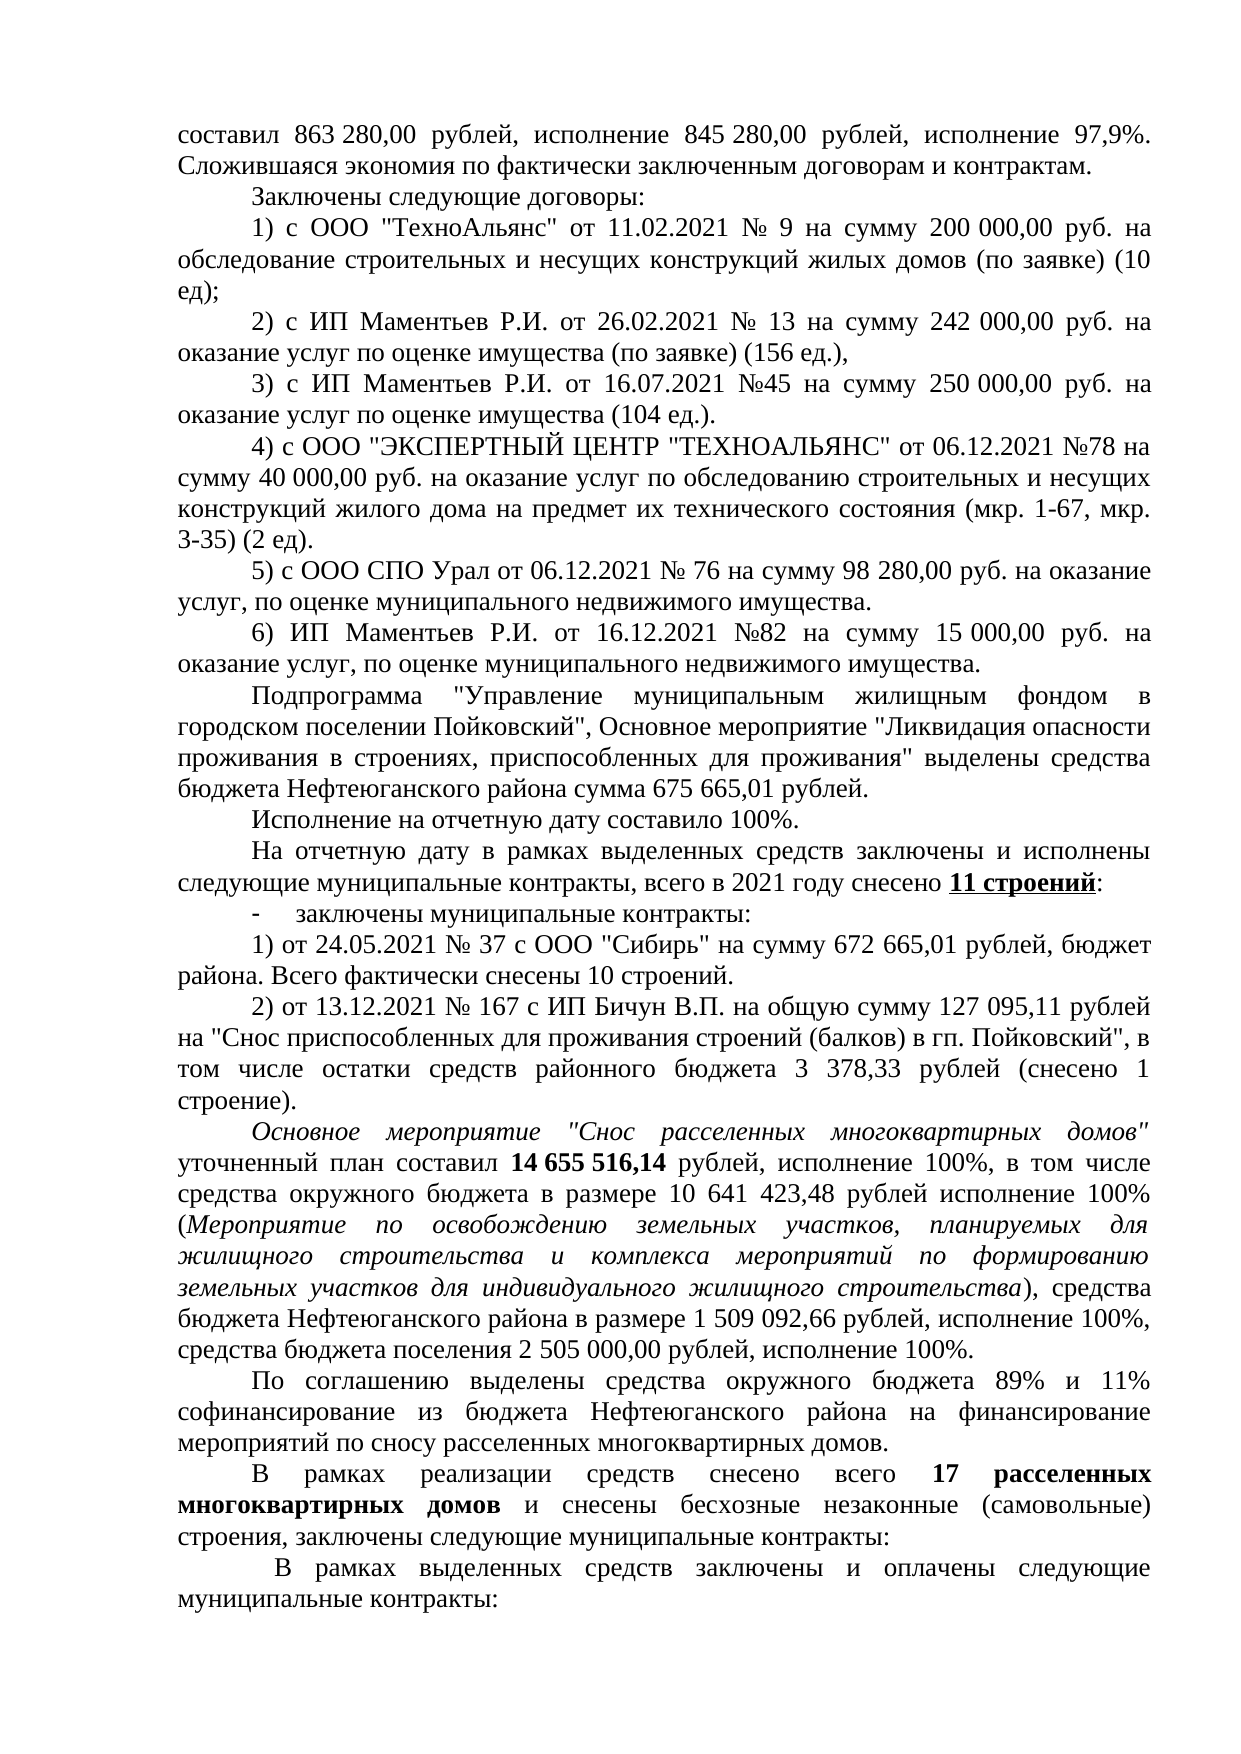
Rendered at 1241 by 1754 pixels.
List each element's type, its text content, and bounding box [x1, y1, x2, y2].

text В рамках реализации средств снесено всего 17 расселенных многоквартирных домов и снесены бесхозные незаконные (самовольные) строения, заключены следующие муниципальные контракты: [177, 1457, 1152, 1551]
text На отчетную дату в рамках выделенных средств заключены и исполнены следующие муниципальные контракты, всего в 2021 году снесено 11 строений: [177, 834, 1152, 897]
text 3) с ИП Маментьев Р.И. от 16.07.2021 №45 на сумму 250 000,00 руб. на оказание услуг по оценке имущества (104 ед.). [177, 367, 1152, 429]
text 5) с ООО СПО Урал от 06.12.2021 № 76 на сумму 98 280,00 руб. на оказание услуг, по оценке муниципального недвижимого имущества. [177, 554, 1152, 616]
text Подпрограмма "Управление муниципальным жилищным фондом в городском поселении Пойковский", Основное мероприятие "Ликвидация опасности проживания в строениях, приспособленных для проживания" выделены средства бюджета Нефтеюганского района сумма 675 665,01 рублей. [177, 679, 1152, 803]
text Заключены следующие договоры: [177, 180, 1152, 212]
text 2) от 13.12.2021 № 167 с ИП Бичун В.П. на общую сумму 127 095,11 рублей на "Снос приспособленных для проживания строений (балков) в гп. Пойковский", в том числе остатки средств районного бюджета 3 378,33 рублей (снесено 1 строение). [177, 990, 1152, 1115]
text В рамках выделенных средств заключены и оплачены следующие муниципальные контракты: [177, 1551, 1152, 1613]
text 1) от 24.05.2021 № 37 с ООО "Сибирь" на сумму 672 665,01 рублей, бюджет района. Всего фактически снесены 10 строений. [177, 928, 1152, 990]
text 6) ИП Маментьев Р.И. от 16.12.2021 №82 на сумму 15 000,00 руб. на оказание услуг, по оценке муниципального недвижимого имущества. [177, 616, 1152, 679]
text Исполнение на отчетную дату составило 100%. [177, 803, 1152, 834]
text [177, 118, 1152, 180]
text 2) с ИП Маментьев Р.И. от 26.02.2021 № 13 на сумму 242 000,00 руб. на оказание услуг по оценке имущества (по заявке) (156 ед.), [177, 305, 1152, 367]
text Основное мероприятие "Снос расселенных многоквартирных домов" уточненный план составил 14 655 516,14 рублей, исполнение 100%, в том числе средства окружного бюджета в размере 10 641 423,48 рублей исполнение 100% (Мероприятие по освобождению земельных участков, планируемых для жилищного строительства и комплекса мероприятий по формированию земельных участков для индивидуального жилищного строительства), средства бюджета Нефтеюганского района в размере 1 509 092,66 рублей, исполнение 100%, средства бюджета поселения 2 505 000,00 рублей, исполнение 100%. [177, 1115, 1152, 1364]
text По соглашению выделены средства окружного бюджета 89% и 11% софинансирование из бюджета Нефтеюганского района на финансирование мероприятий по сносу расселенных многоквартирных домов. [177, 1364, 1152, 1457]
list заключены муниципальные контракты: [177, 897, 1152, 928]
text 4) с ООО "ЭКСПЕРТНЫЙ ЦЕНТР "ТЕХНОАЛЬЯНС" от 06.12.2021 №78 на сумму 40 000,00 руб. на оказание услуг по обследованию строительных и несущих конструкций жилого дома на предмет их технического состояния (мкр. 1-67, мкр. 3-35) (2 ед). [177, 429, 1152, 554]
text 1) с ООО "ТехноАльянс" от 11.02.2021 № 9 на сумму 200 000,00 руб. на обследование строительных и несущих конструкций жилых домов (по заявке) (10 ед); [177, 212, 1152, 305]
